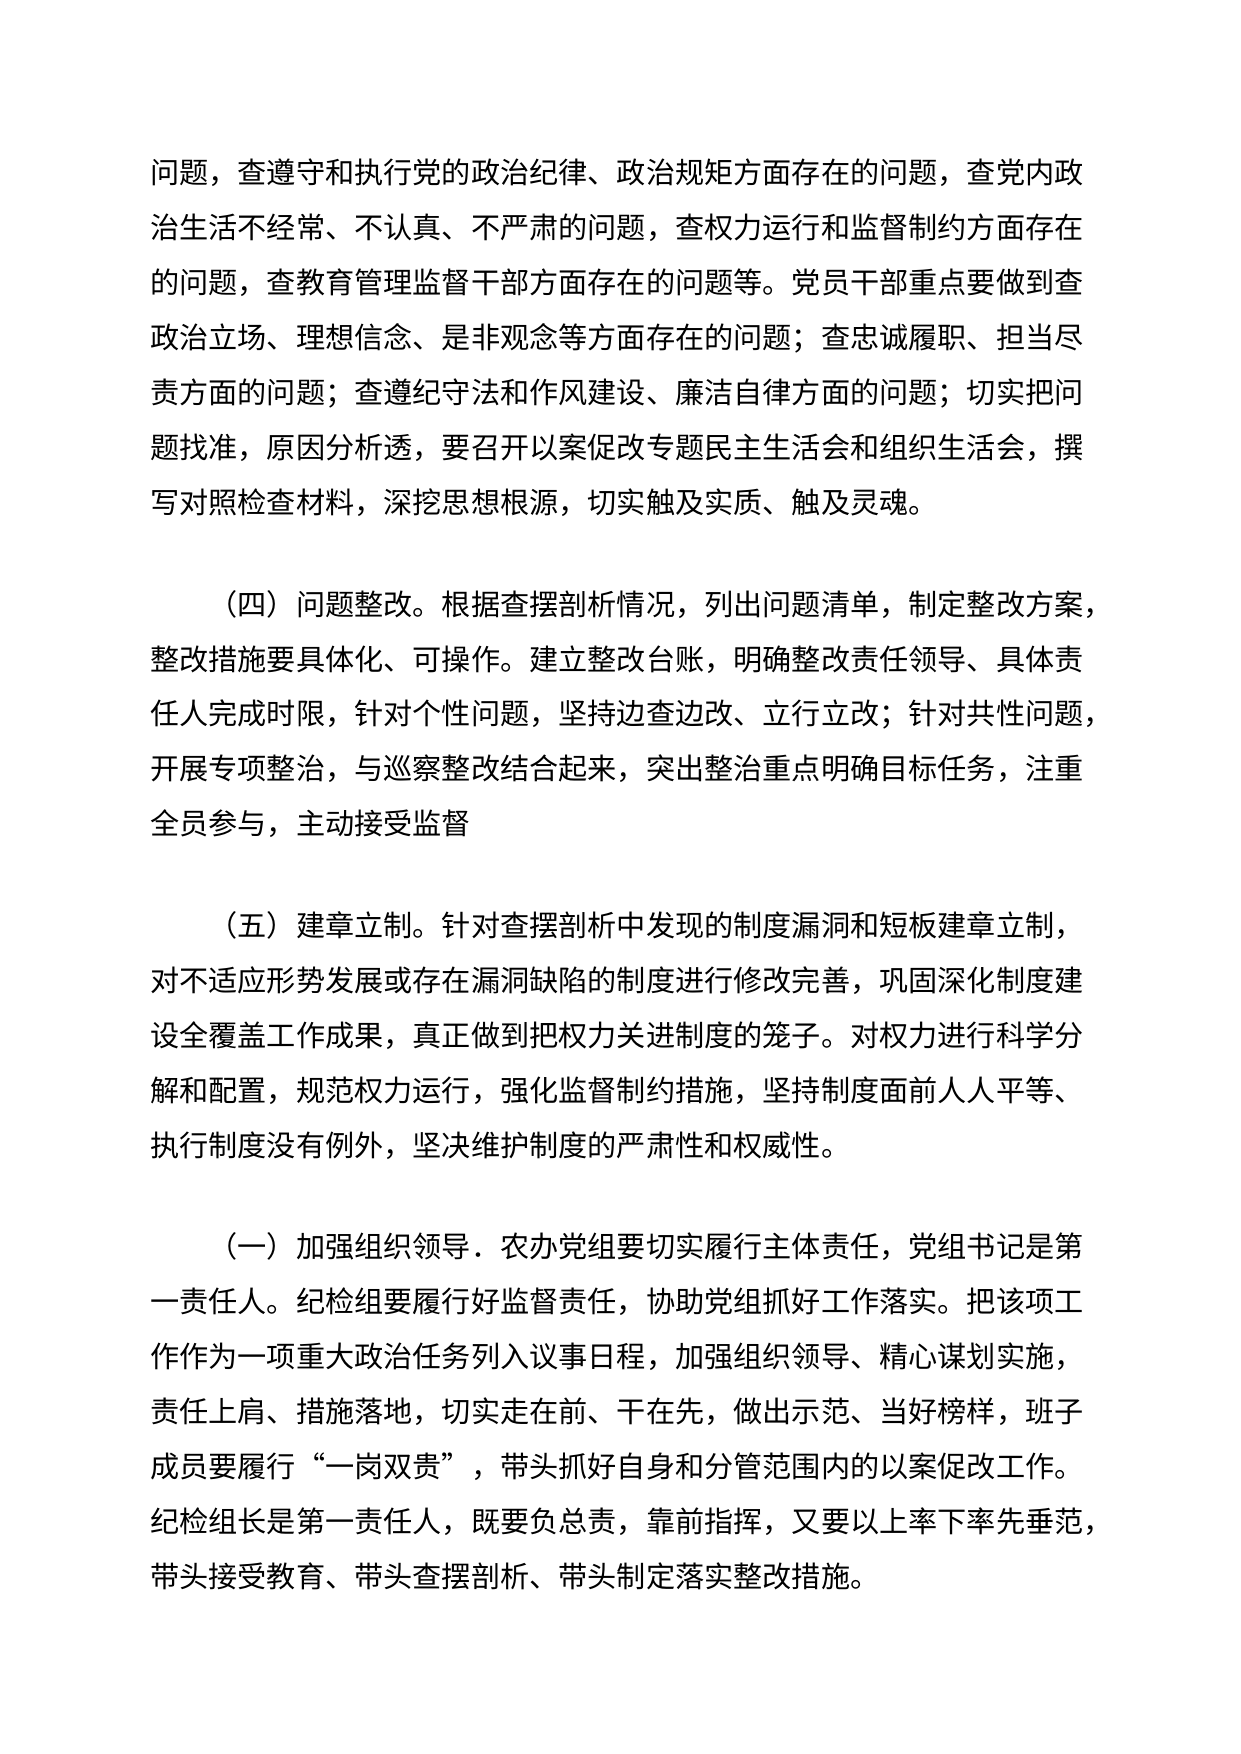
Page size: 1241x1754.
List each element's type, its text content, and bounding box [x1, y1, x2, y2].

text （四）问题整改。根据查摆剖析情况，列出问题清单，制定整改方案，整改措施要具体化、可操作。建立整改台账，明确整改责任领导、具体责任人完成时限，针对个性问题，坚持边查边改、立行立改；针对共性问题，开展专项整治，与巡察整改结合起来，突出整治重点明确目标任务，注重全员参与，主动接受监督 [150, 581, 1090, 843]
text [150, 150, 1090, 522]
text （一）加强组织领导．农办党组要切实履行主体责任，党组书记是第一责任人。纪检组要履行好监督责任，协助党组抓好工作落实。把该项工作作为一项重大政治任务列入议事日程，加强组织领导、精心谋划实施，责任上肩、措施落地，切实走在前、干在先，做出示范、当好榜样，班子成员要履行“一岗双贵”，带头抓好自身和分管范围内的以案促改工作。纪检组长是第一责任人，既要负总责，靠前指挥，又要以上率下率先垂范，带头接受教育、带头查摆剖析、带头制定落实整改措施。 [150, 1224, 1090, 1596]
text （五）建章立制。针对查摆剖析中发现的制度漏洞和短板建章立制，对不适应形势发展或存在漏洞缺陷的制度进行修改完善，巩固深化制度建设全覆盖工作成果，真正做到把权力关进制度的笼子。对权力进行科学分解和配置，规范权力运行，强化监督制约措施，坚持制度面前人人平等、执行制度没有例外，坚决维护制度的严肃性和权威性。 [150, 902, 1090, 1164]
